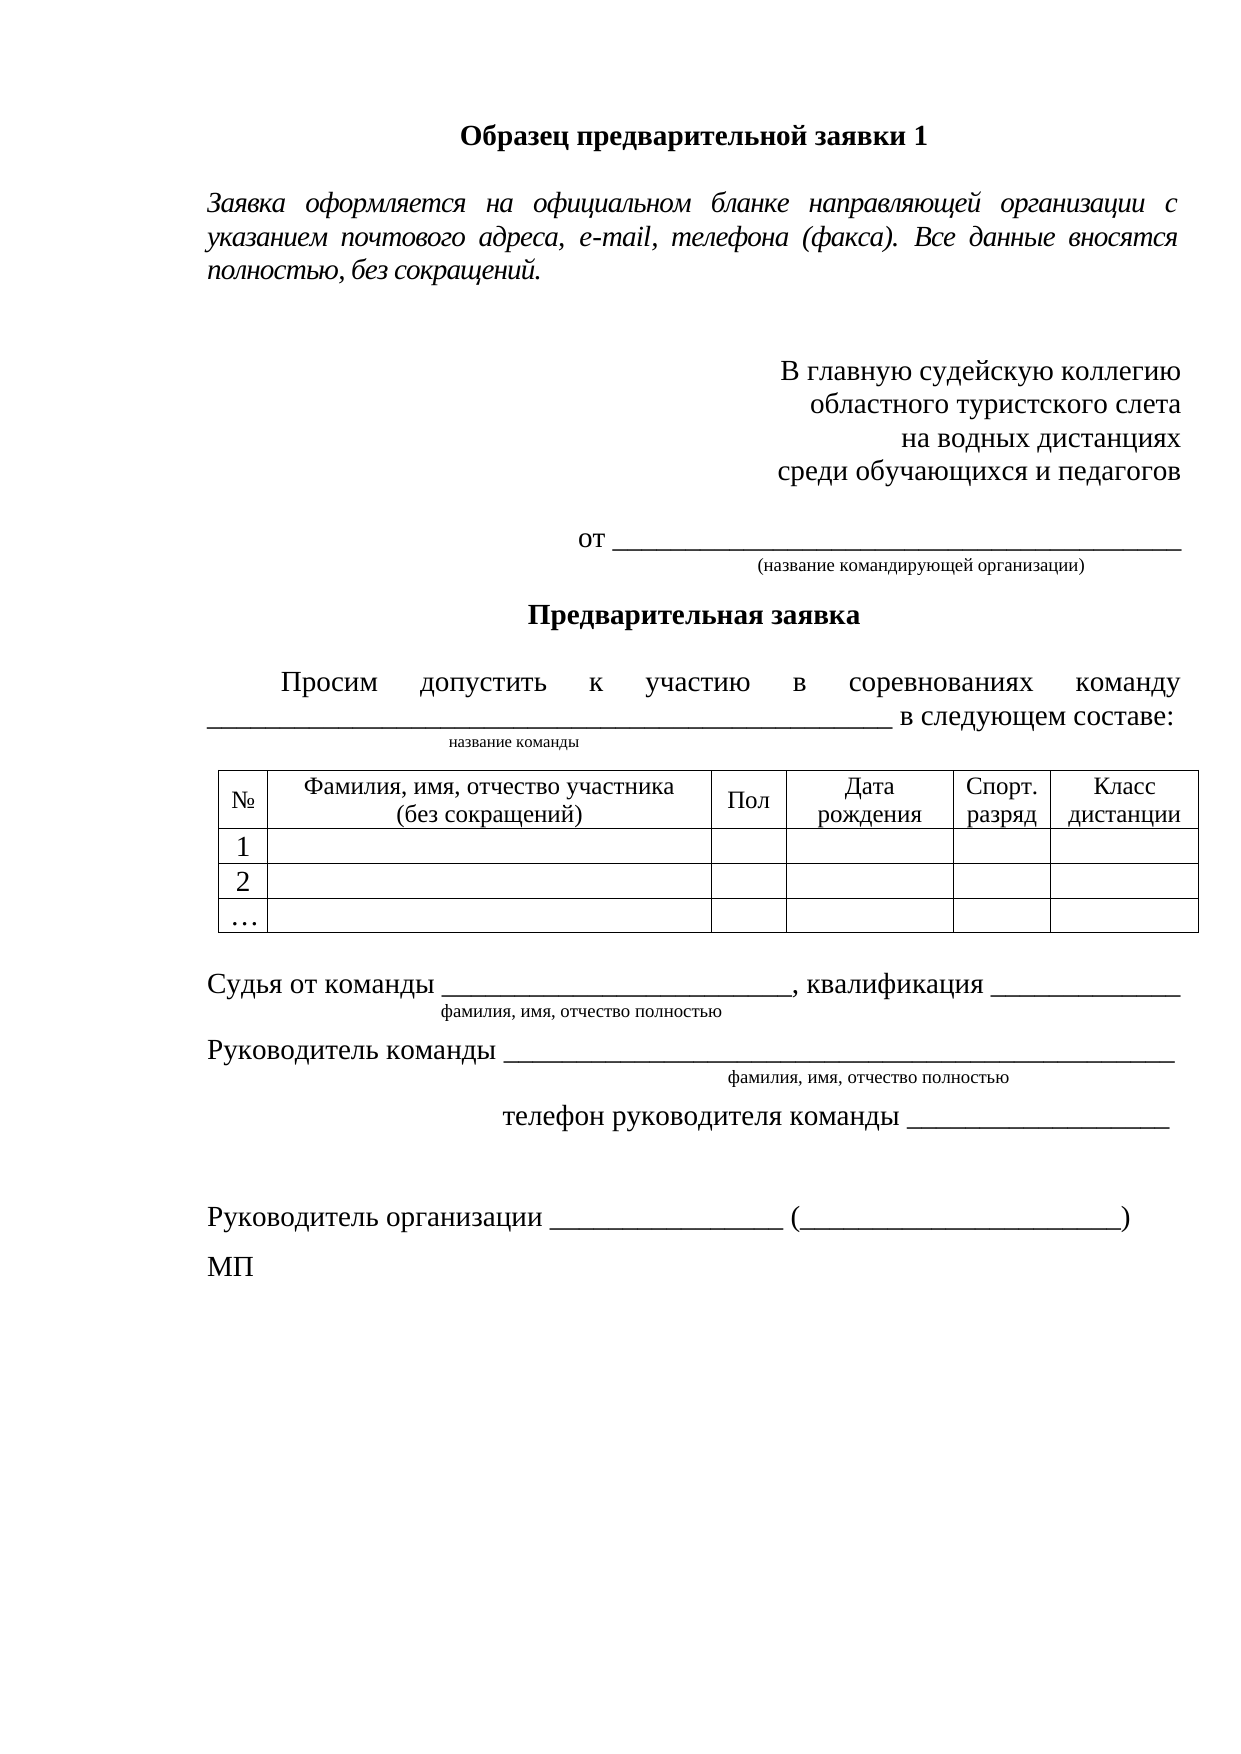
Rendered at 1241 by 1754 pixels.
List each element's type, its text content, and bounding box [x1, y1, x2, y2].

text (название командирующей организации) [207, 554, 1181, 576]
text МП [207, 1249, 1181, 1283]
table_cell [1051, 829, 1198, 863]
text Образец предварительной заявки 1 [207, 118, 1181, 152]
text от _______________________________________ [207, 521, 1181, 554]
table_header Фамилия, имя, отчество участника (без сокращений) [268, 771, 711, 828]
text Руководитель команды ______________________________________________ [207, 1032, 1181, 1066]
text В главную судейскую коллегию [207, 353, 1181, 386]
table_cell [787, 829, 953, 863]
table_header № [219, 771, 267, 828]
text телефон руководителя команды __________________ [428, 1098, 1181, 1132]
table_cell [954, 829, 1050, 863]
table_cell [268, 899, 711, 932]
table_cell [787, 899, 953, 932]
text областного туристского слета [207, 386, 1181, 420]
table_cell … [219, 899, 267, 932]
table_header Пол [712, 771, 786, 828]
text Судья от команды ________________________, квалификация _____________ [207, 967, 1181, 1000]
table_cell [954, 864, 1050, 897]
table_cell 2 [219, 864, 267, 897]
table_cell [268, 829, 711, 863]
table_cell [1051, 864, 1198, 897]
table_header Спорт. разряд [954, 771, 1050, 828]
text фамилия, имя, отчество полностью [207, 1000, 1181, 1022]
text Заявка оформляется на официальном бланке направляющей организации с указанием почтового адреса, e-mail, телефона (факса). Все данные вносятся полностью, без сокращений. [207, 185, 1181, 286]
table_cell [787, 864, 953, 897]
text Просим допустить к участию в соревнованиях команду _______________________________________________ в следующем составе: [207, 664, 1181, 731]
table_header Дата рождения [787, 771, 953, 828]
text Руководитель организации ________________ (______________________) [207, 1199, 1181, 1232]
text на водных дистанциях [207, 420, 1181, 453]
table_cell [712, 829, 786, 863]
text фамилия, имя, отчество полностью [207, 1066, 1181, 1088]
table_cell [712, 864, 786, 897]
table_header Класс дистанции [1051, 771, 1198, 828]
table_cell [954, 899, 1050, 932]
table_cell [268, 864, 711, 897]
table_cell [712, 899, 786, 932]
table_cell 1 [219, 829, 267, 863]
table_cell [1051, 899, 1198, 932]
text Предварительная заявка [207, 597, 1181, 631]
text среди обучающихся и педагогов [207, 453, 1181, 487]
text название команды [207, 731, 1181, 751]
